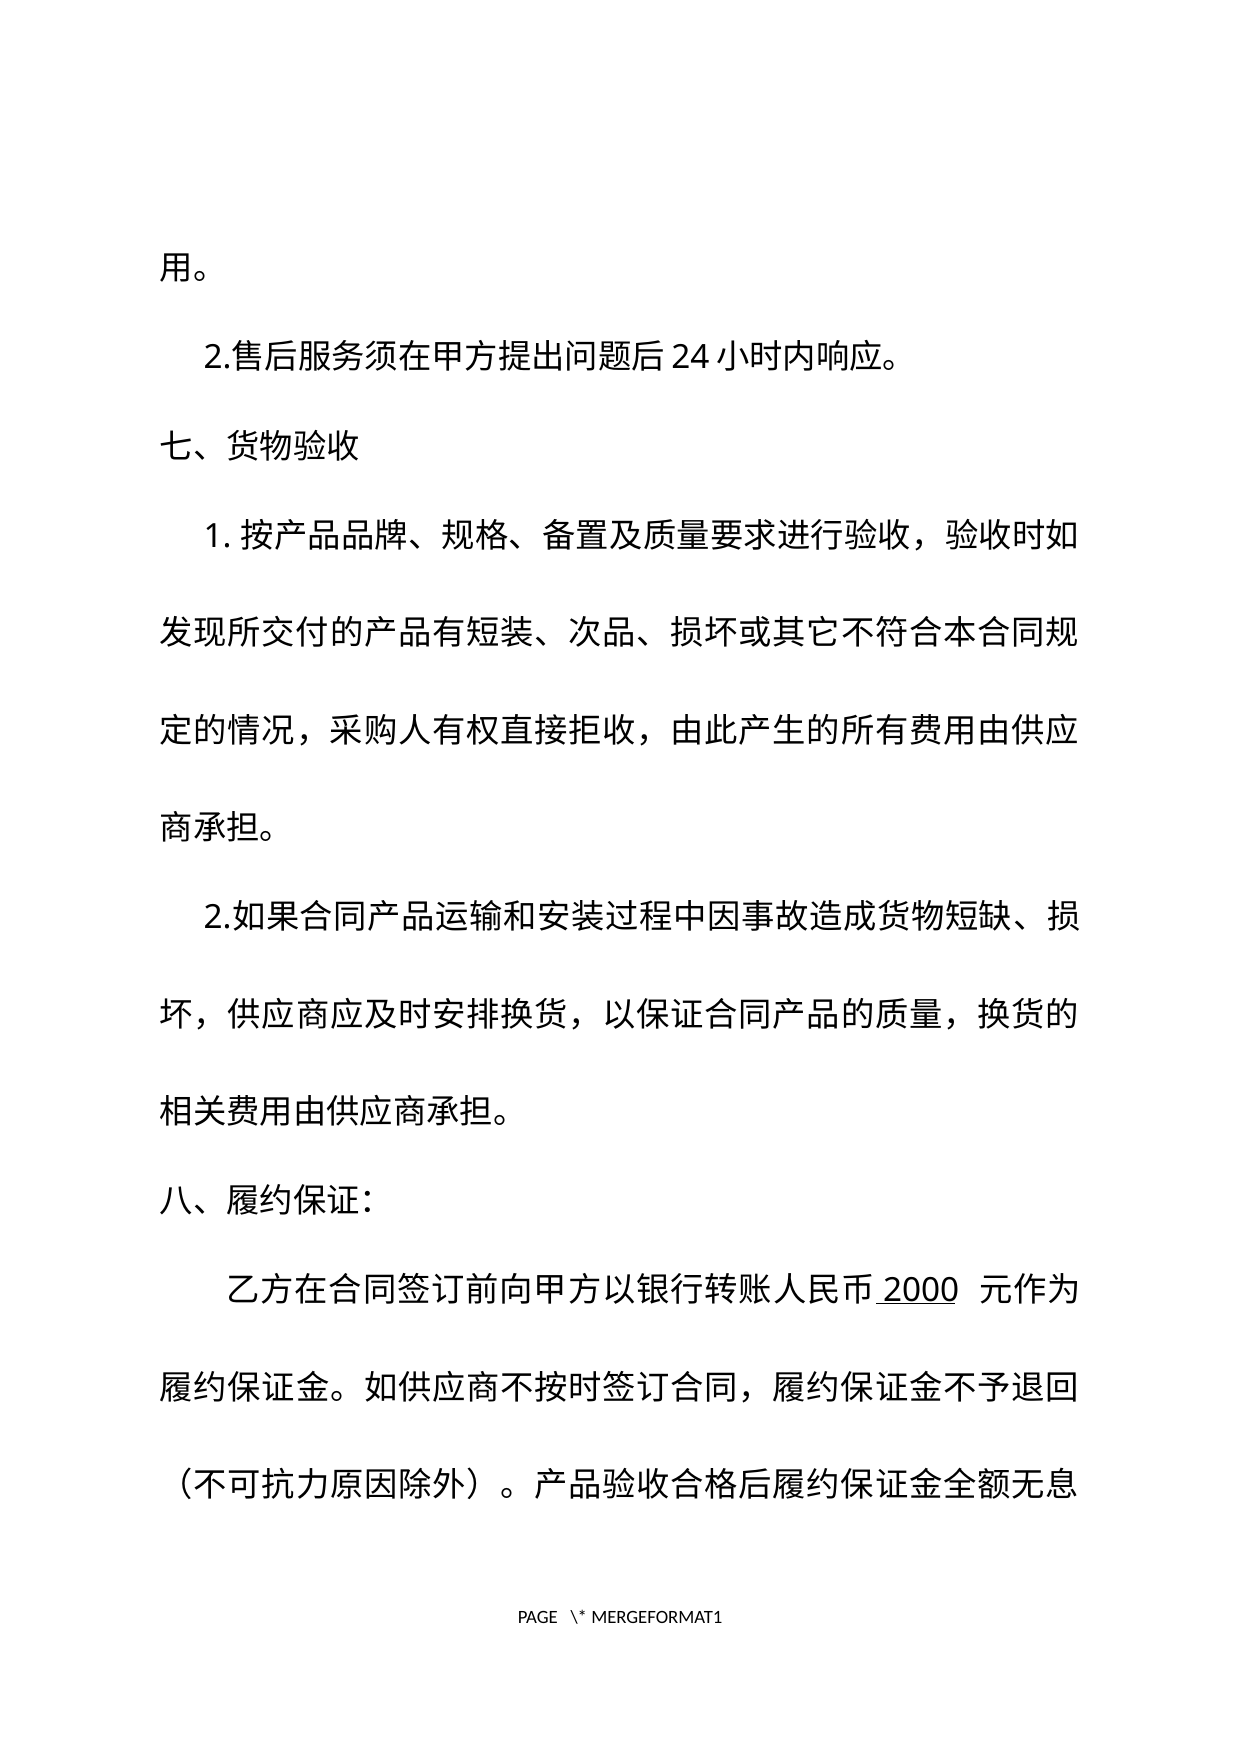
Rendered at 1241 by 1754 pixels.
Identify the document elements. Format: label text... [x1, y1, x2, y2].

text 2.售后服务须在甲方提出问题后24小时内响应。 [159, 322, 1081, 387]
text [159, 1255, 1081, 1515]
text 八、履约保证： [159, 1166, 1081, 1231]
text 七、货物验收 [159, 411, 1081, 476]
text 1. 按产品品牌、规格、备置及质量要求进行验收，验收时如发现所交付的产品有短装、次品、损坏或其它不符合本合同规定的情况，采购人有权直接拒收，由此产生的所有费用由供应商承担。 [159, 500, 1081, 858]
text 2.如果合同产品运输和安装过程中因事故造成货物短缺、损坏，供应商应及时安排换货，以保证合同产品的质量，换货的相关费用由供应商承担。 [159, 882, 1081, 1142]
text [159, 233, 1081, 298]
